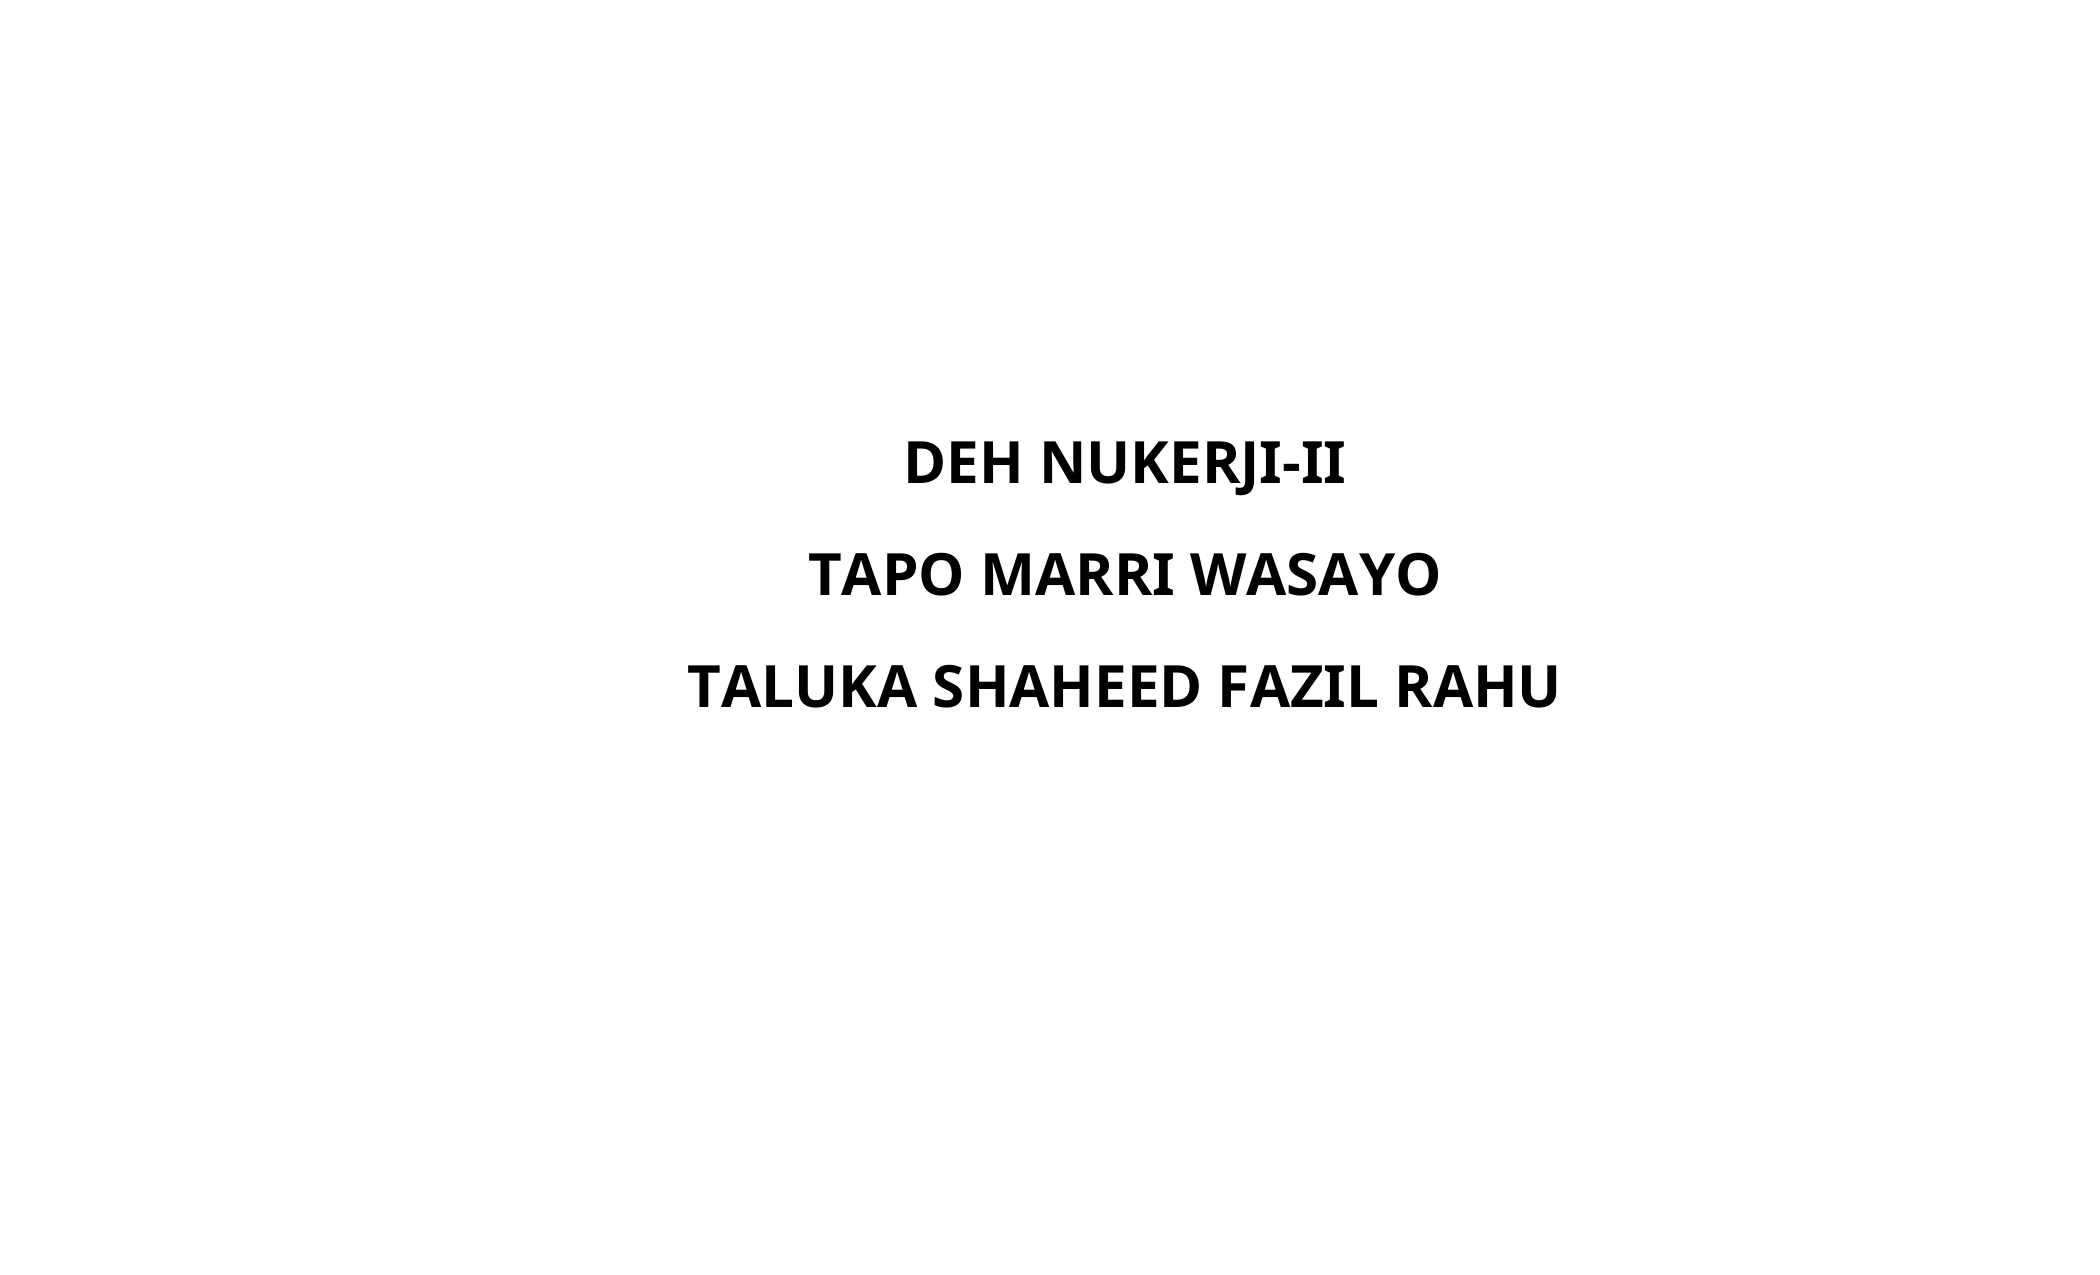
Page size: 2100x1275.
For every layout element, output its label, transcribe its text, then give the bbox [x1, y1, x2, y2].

text TAPO MARRI WASAYO [178, 533, 2072, 613]
text DEH NUKERJI-II [178, 421, 2072, 500]
text TALUKA SHAHEED FAZIL RAHU [178, 645, 2072, 725]
